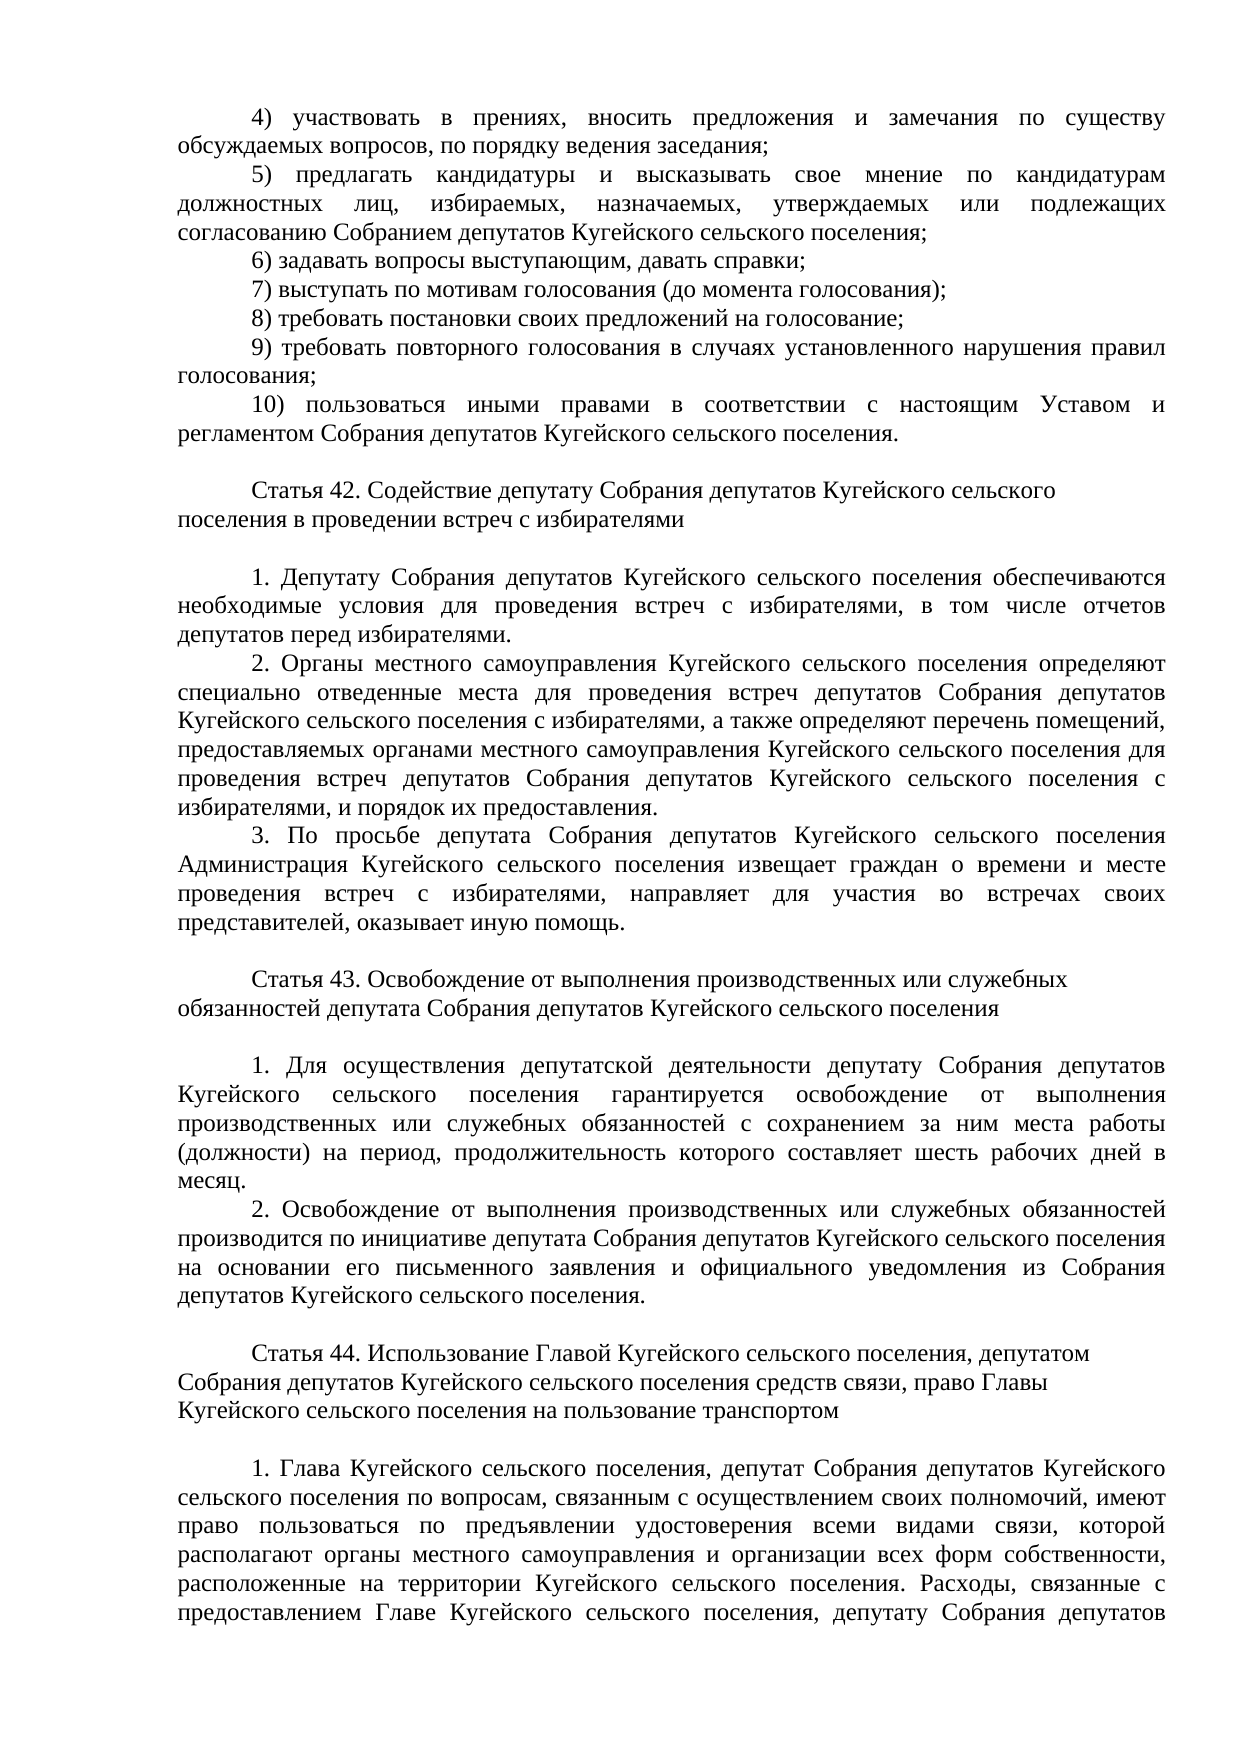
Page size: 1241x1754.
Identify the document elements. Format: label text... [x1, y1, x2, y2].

text 2. Освобождение от выполнения производственных или служебных обязанностей производится по инициативе депутата Собрания депутатов Кугейского сельского поселения на основании его письменного заявления и официального уведомления из Собрания депутатов Кугейского сельского поселения. [177, 1194, 1167, 1309]
text 2. Органы местного самоуправления Кугейского сельского поселения определяют специально отведенные места для проведения встреч депутатов Собрания депутатов Кугейского сельского поселения с избирателями, а также определяют перечень помещений, предоставляемых органами местного самоуправления Кугейского сельского поселения для проведения встреч депутатов Собрания депутатов Кугейского сельского поселения с избирателями, и порядок их предоставления. [177, 648, 1167, 821]
text 10) пользоваться иными правами в соответствии с настоящим Уставом и регламентом Собрания депутатов Кугейского сельского поселения. [177, 389, 1167, 447]
text 5) предлагать кандидатуры и высказывать свое мнение по кандидатурам должностных лиц, избираемых, назначаемых, утверждаемых или подлежащих согласованию Собранием депутатов Кугейского сельского поселения; [177, 159, 1167, 246]
text 4) участвовать в прениях, вносить предложения и замечания по существу обсуждаемых вопросов, по порядку ведения заседания; [177, 102, 1167, 159]
text 3. По просьбе депутата Собрания депутатов Кугейского сельского поселения Администрация Кугейского сельского поселения извещает граждан о времени и месте проведения встреч с избирателями, направляет для участия во встречах своих представителей, оказывает иную помощь. [177, 821, 1167, 936]
text 9) требовать повторного голосования в случаях установленного нарушения правил голосования; [177, 332, 1167, 389]
text Статья 42. Содействие депутату Собрания депутатов Кугейского сельского поселения в проведении встреч с избирателями [177, 476, 1167, 533]
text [177, 1453, 1167, 1626]
text 8) требовать постановки своих предложений на голосование; [177, 303, 1167, 332]
text 6) задавать вопросы выступающим, давать справки; [177, 246, 1167, 274]
text Статья 44. Использование Главой Кугейского сельского поселения, депутатом Собрания депутатов Кугейского сельского поселения средств связи, право Главы Кугейского сельского поселения на пользование транспортом [177, 1338, 1167, 1424]
text 7) выступать по мотивам голосования (до момента голосования); [177, 274, 1167, 303]
text 1. Депутату Собрания депутатов Кугейского сельского поселения обеспечиваются необходимые условия для проведения встреч с избирателями, в том числе отчетов депутатов перед избирателями. [177, 562, 1167, 648]
text Статья 43. Освобождение от выполнения производственных или служебных обязанностей депутата Собрания депутатов Кугейского сельского поселения [177, 964, 1167, 1022]
text 1. Для осуществления депутатской деятельности депутату Собрания депутатов Кугейского сельского поселения гарантируется освобождение от выполнения производственных или служебных обязанностей с сохранением за ним места работы (должности) на период, продолжительность которого составляет шесть рабочих дней в месяц. [177, 1051, 1167, 1194]
